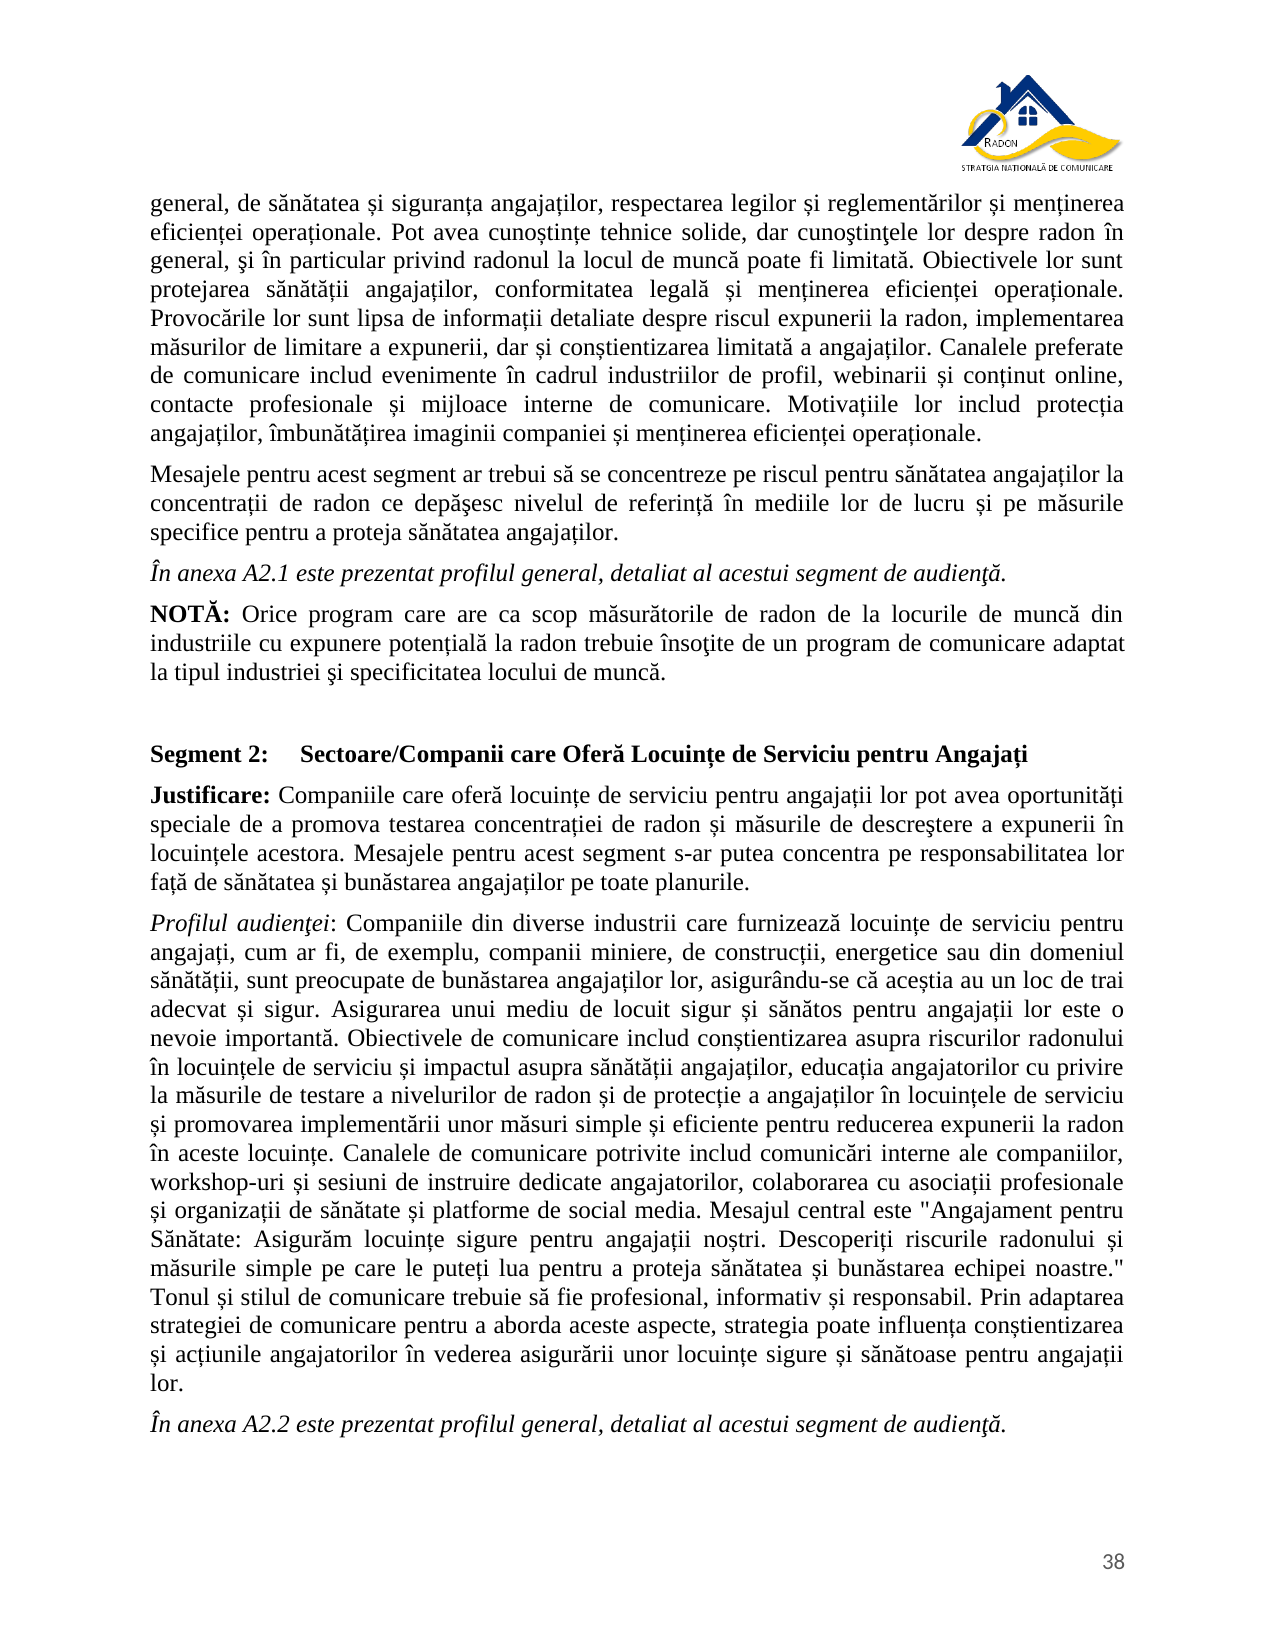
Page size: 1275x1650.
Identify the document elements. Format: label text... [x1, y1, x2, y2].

text Justificare: Companiile care oferă locuințe de serviciu pentru angajații lor pot avea oportunități speciale de a promova testarea concentrației de radon și măsurile de descreştere a expunerii în locuințele acestora. Mesajele pentru acest segment s-ar putea concentra pe responsabilitatea lor față de sănătatea și bunăstarea angajaților pe toate planurile. [150, 780, 1125, 895]
picture [956, 75, 1125, 176]
text NOTĂ: Orice program care are ca scop măsurătorile de radon de la locurile de muncă din industriile cu expunere potențială la radon trebuie însoţite de un program de comunicare adaptat la tipul industriei şi specificitatea locului de muncă. [150, 599, 1125, 685]
list Sectoare/Companii care Oferă Locuințe de Serviciu pentru Angajați [150, 739, 1125, 768]
text În anexa A2.2 este prezentat profilul general, detaliat al acestui segment de audienţă. [150, 1409, 1125, 1438]
text În anexa A2.1 este prezentat profilul general, detaliat al acestui segment de audienţă. [150, 558, 1125, 587]
text Mesajele pentru acest segment ar trebui să se concentreze pe riscul pentru sănătatea angajaților la concentrații de radon ce depăşesc nivelul de referință în mediile lor de lucru și pe măsurile specifice pentru a proteja sănătatea angajaților. [150, 459, 1125, 545]
text Profilul audienţei: Companiile din diverse industrii care furnizează locuințe de serviciu pentru angajați, cum ar fi, de exemplu, companii miniere, de construcții, energetice sau din domeniul sănătății, sunt preocupate de bunăstarea angajaților lor, asigurându-se că aceștia au un loc de trai adecvat și sigur. Asigurarea unui mediu de locuit sigur și sănătos pentru angajații lor este o nevoie importantă. Obiectivele de comunicare includ conștientizarea asupra riscurilor radonului în locuințele de serviciu și impactul asupra sănătății angajaților, educația angajatorilor cu privire la măsurile de testare a nivelurilor de radon și de protecție a angajaților în locuințele de serviciu și promovarea implementării unor măsuri simple și eficiente pentru reducerea expunerii la radon în aceste locuințe. Canalele de comunicare potrivite includ comunicări interne ale companiilor, workshop-uri și sesiuni de instruire dedicate angajatorilor, colaborarea cu asociații profesionale și organizații de sănătate și platforme de social media. Mesajul central este "Angajament pentru Sănătate: Asigurăm locuințe sigure pentru angajații noștri. Descoperiți riscurile radonului și măsurile simple pe care le puteți lua pentru a proteja sănătatea și bunăstarea echipei noastre." Tonul și stilul de comunicare trebuie să fie profesional, informativ și responsabil. Prin adaptarea strategiei de comunicare pentru a aborda aceste aspecte, strategia poate influența conștientizarea și acțiunile angajatorilor în vederea asigurării unor locuințe sigure și sănătoase pentru angajații lor. [150, 908, 1125, 1397]
